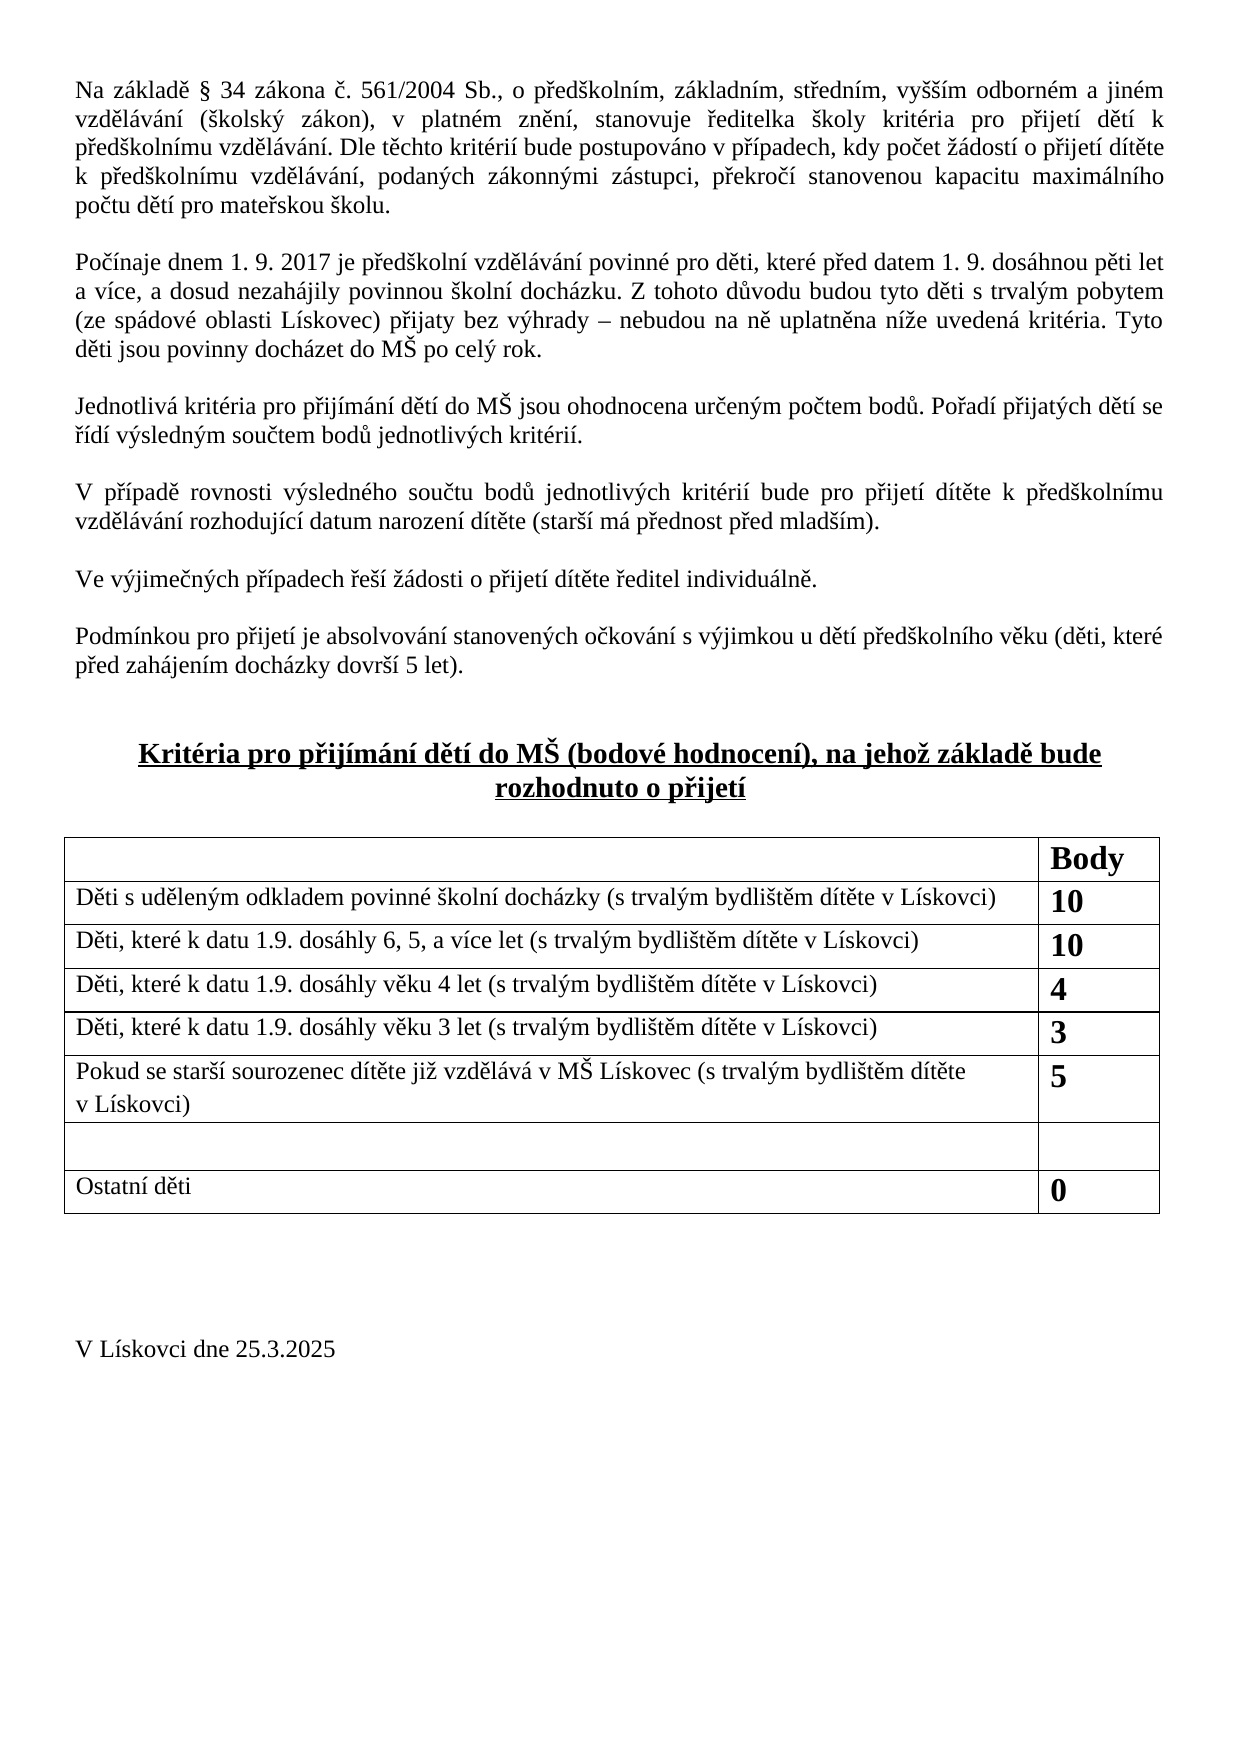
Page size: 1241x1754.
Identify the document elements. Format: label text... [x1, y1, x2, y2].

text Na základě § 34 zákona č. 561/2004 Sb., o předškolním, základním, středním, vyšším odborném a jiném vzdělávání (školský zákon), v platném znění, stanovuje ředitelka školy kritéria pro přijetí dětí k předškolnímu vzdělávání. Dle těchto kritérií bude postupováno v případech, kdy počet žádostí o přijetí dítěte k předškolnímu vzdělávání, podaných zákonnými zástupci, překročí stanovenou kapacitu maximálního počtu dětí pro mateřskou školu. [75, 75, 1165, 219]
table_cell 0 [1039, 1171, 1159, 1213]
text Jednotlivá kritéria pro přijímání dětí do MŠ jsou ohodnocena určeným počtem bodů. Pořadí přijatých dětí se řídí výsledným součtem bodů jednotlivých kritérií. [75, 391, 1165, 449]
table_header Body [1039, 838, 1159, 881]
table_cell Děti s uděleným odkladem povinné školní docházky (s trvalým bydlištěm dítěte v Lískovci) [65, 882, 1038, 924]
table_cell 5 [1039, 1056, 1159, 1122]
text Kritéria pro přijímání dětí do MŠ (bodové hodnocení), na jehož základě bude rozhodnuto o přijetí [75, 736, 1165, 803]
text Podmínkou pro přijetí je absolvování stanovených očkování s výjimkou u dětí předškolního věku (děti, které před zahájením docházky dovrší 5 let). [75, 621, 1165, 679]
text V Lískovci dne 25.3.2025 [75, 1334, 1165, 1363]
text Ve výjimečných případech řeší žádosti o přijetí dítěte ředitel individuálně. [75, 564, 1165, 592]
table_cell Děti, které k datu 1.9. dosáhly 6, 5, a více let (s trvalým bydlištěm dítěte v Lískovci) [65, 925, 1038, 968]
table_cell 4 [1039, 969, 1159, 1011]
text Počínaje dnem 1. 9. 2017 je předškolní vzdělávání povinné pro děti, které před datem 1. 9. dosáhnou pěti let a více, a dosud nezahájily povinnou školní docházku. Z tohoto důvodu budou tyto děti s trvalým pobytem (ze spádové oblasti Lískovec) přijaty bez výhrady – nebudou na ně uplatněna níže uvedená kritéria. Tyto děti jsou povinny docházet do MŠ po celý rok. [75, 247, 1165, 362]
table_cell Děti, které k datu 1.9. dosáhly věku 3 let (s trvalým bydlištěm dítěte v Lískovci) [65, 1013, 1038, 1055]
table_cell Ostatní děti [65, 1171, 1038, 1213]
table_header [65, 838, 1038, 881]
text V případě rovnosti výsledného součtu bodů jednotlivých kritérií bude pro přijetí dítěte k předškolnímu vzdělávání rozhodující datum narození dítěte (starší má přednost před mladším). [75, 477, 1165, 535]
table_cell Děti, které k datu 1.9. dosáhly věku 4 let (s trvalým bydlištěm dítěte v Lískovci) [65, 969, 1038, 1011]
table_cell 3 [1039, 1013, 1159, 1055]
table_cell [1039, 1123, 1159, 1170]
table_cell [65, 1123, 1038, 1170]
table_cell 10 [1039, 882, 1159, 924]
table_cell Pokud se starší sourozenec dítěte již vzdělává v MŠ Lískovec (s trvalým bydlištěm dítěte v Lískovci) [65, 1056, 1038, 1122]
table_cell 10 [1039, 925, 1159, 968]
